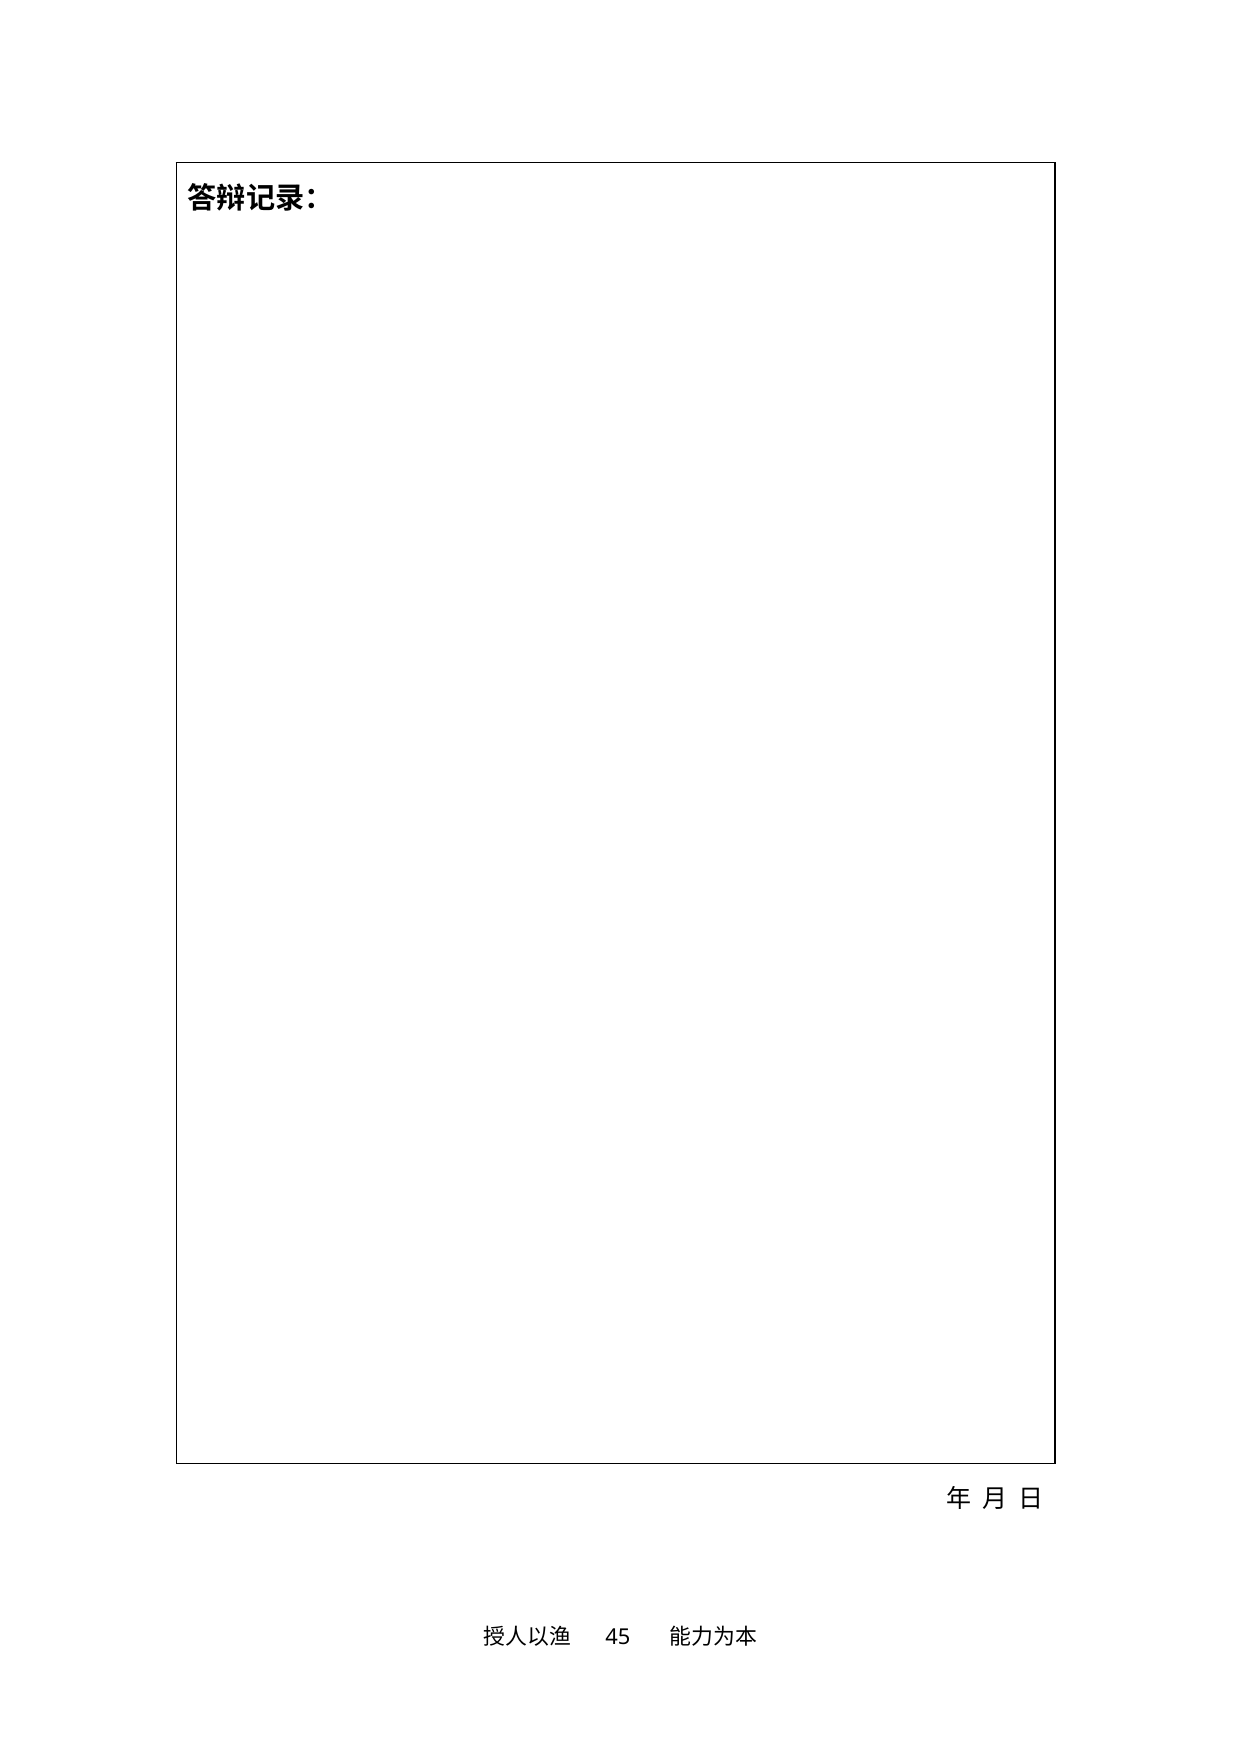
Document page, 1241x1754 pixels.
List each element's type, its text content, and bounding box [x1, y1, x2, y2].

table_cell 年 月 日 [176, 1464, 1055, 1529]
table_header 答辩记录： [177, 163, 1054, 1463]
